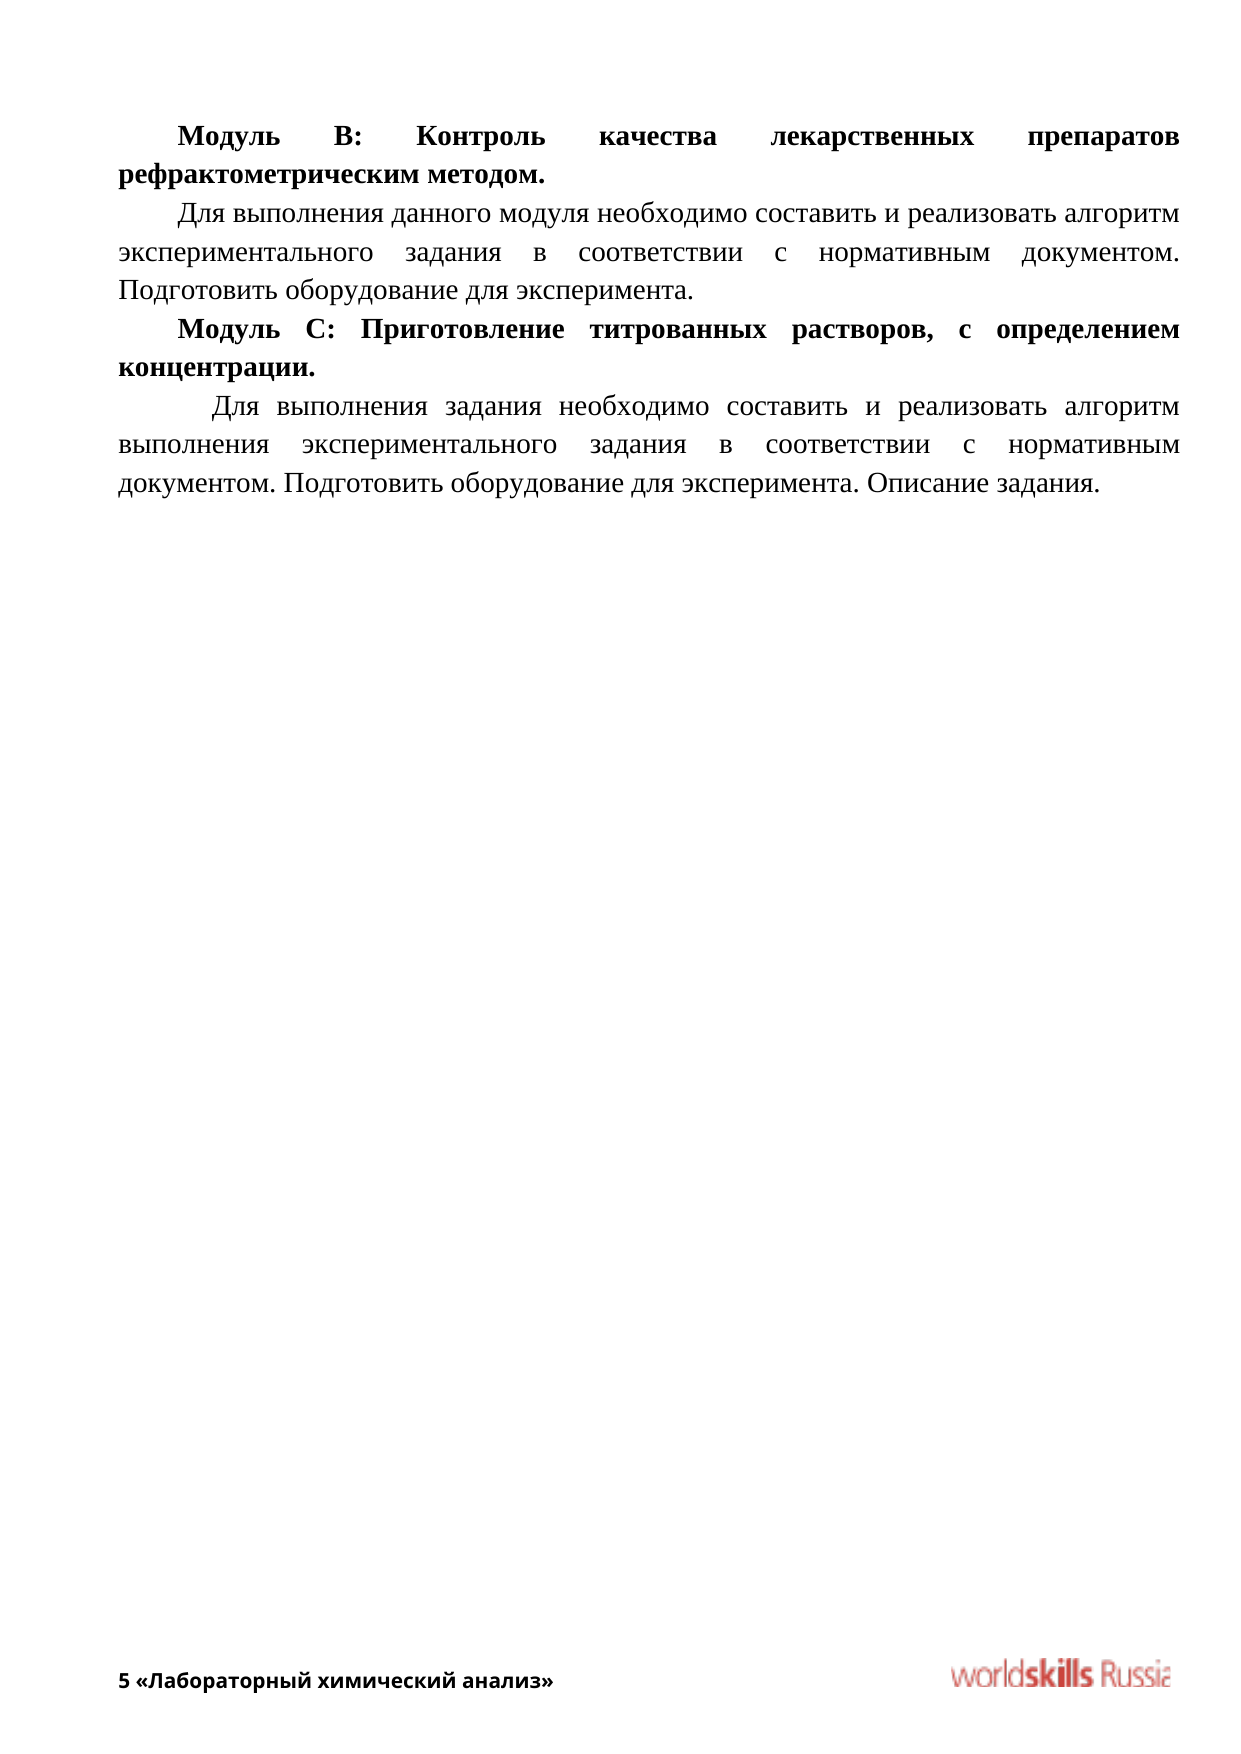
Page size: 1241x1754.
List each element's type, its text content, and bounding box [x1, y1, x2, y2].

text Модуль В: Контроль качества лекарственных препаратов рефрактометрическим методом. [118, 118, 1181, 190]
list Модуль С: Приготовление титрованных растворов, с определением концентрации. [118, 311, 1181, 383]
list Для выполнения задания необходимо составить и реализовать алгоритм выполнения экспериментального задания в соответствии с нормативным документом. Подготовить оборудование для эксперимента. Описание задания. [118, 388, 1181, 498]
text Для выполнения данного модуля необходимо составить и реализовать алгоритм экспериментального задания в соответствии с нормативным документом. Подготовить оборудование для эксперимента. [118, 195, 1181, 306]
